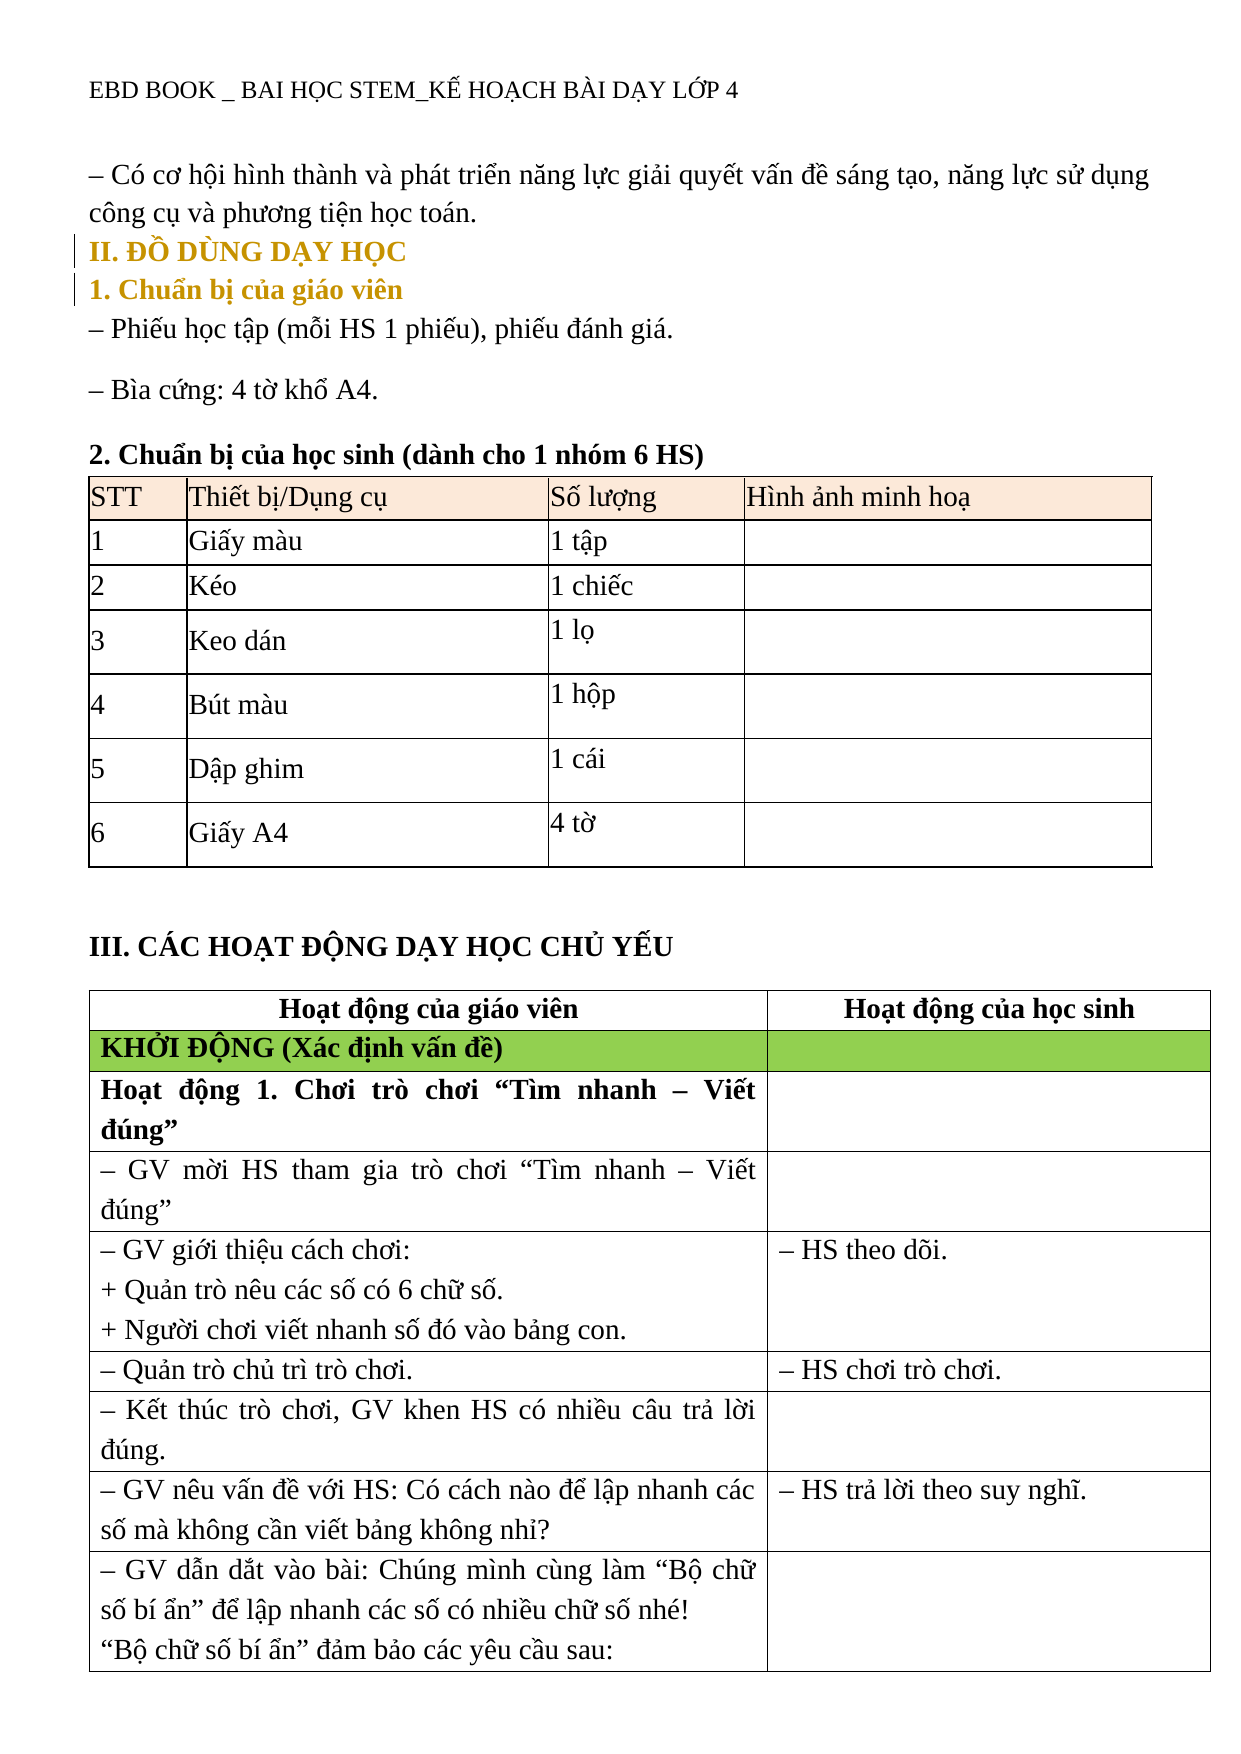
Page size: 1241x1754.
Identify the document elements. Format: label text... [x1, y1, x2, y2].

table_cell Giấy màu [188, 521, 548, 564]
table_cell 1 tập [549, 521, 744, 564]
table_header Hoạt động của giáo viên [90, 991, 767, 1029]
table_cell [768, 1072, 1210, 1151]
table_cell – GV mời HS tham gia trò chơi “Tìm nhanh – Viết đúng” [90, 1152, 767, 1231]
table_cell Kéo [188, 566, 548, 609]
table_cell 1 chiếc [549, 566, 744, 609]
table_header Hoạt động của học sinh [768, 991, 1210, 1029]
table_cell – HS trả lời theo suy nghĩ. [768, 1472, 1210, 1551]
table_cell – HS theo dõi. [768, 1232, 1210, 1351]
text III. CÁC HOẠT ĐỘNG DẠY HỌC CHỦ YẾU [89, 929, 1152, 962]
table_cell [745, 566, 1151, 609]
text – Có cơ hội hình thành và phát triển năng lực giải quyết vấn đề sáng tạo, năng lực sử dụng công cụ và phương tiện học toán. [89, 157, 1152, 229]
table_cell – Kết thúc trò chơi, GV khen HS có nhiều câu trả lời đúng. [90, 1392, 767, 1471]
table_cell 3 [90, 611, 186, 673]
table_header Thiết bị/Dụng cụ [188, 477, 548, 519]
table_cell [90, 1552, 767, 1671]
table_cell Hoạt động 1. Chơi trò chơi “Tìm nhanh – Viết đúng” [90, 1072, 767, 1151]
table_cell KHỞI ĐỘNG (Xác định vấn đề) [90, 1031, 767, 1071]
table_cell [745, 521, 1151, 564]
table_cell 1 lọ [549, 611, 744, 673]
text II. ĐỒ DÙNG DẠY HỌC [89, 234, 1152, 267]
table_cell Keo dán [188, 611, 548, 673]
table_cell 1 [90, 521, 186, 564]
text – Bìa cứng: 4 tờ khổ A4. [89, 372, 1152, 406]
table_header STT [90, 477, 187, 519]
table_cell 4 tờ [549, 803, 744, 866]
table_cell 5 [90, 739, 186, 802]
table_cell 1 cái [549, 739, 744, 802]
table_cell [768, 1152, 1210, 1231]
table_cell [745, 611, 1151, 673]
table_cell Giấy A4 [188, 803, 548, 866]
table_cell 2 [90, 566, 186, 609]
table_cell – GV nêu vấn đề với HS: Có cách nào để lập nhanh các số mà không cần viết bảng không nhỉ? [90, 1472, 767, 1551]
table_cell [768, 1552, 1210, 1671]
table_cell – Quản trò chủ trì trò chơi. [90, 1352, 767, 1391]
table_cell Bút màu [188, 675, 548, 738]
table_cell 4 [90, 675, 186, 738]
table_cell [768, 1392, 1210, 1471]
table_header Số lượng [549, 477, 744, 519]
table_cell [768, 1031, 1210, 1071]
table_cell [745, 675, 1151, 738]
table_cell 6 [90, 803, 186, 866]
table_cell 1 hộp [549, 675, 744, 738]
text – Phiếu học tập (mỗi HS 1 phiếu), phiếu đánh giá. [89, 311, 1152, 344]
table_cell – HS chơi trò chơi. [768, 1352, 1210, 1391]
table_cell [745, 739, 1151, 802]
table_cell Dập ghim [188, 739, 548, 802]
table_header Hình ảnh minh hoạ [745, 477, 1151, 519]
text 2. Chuẩn bị của học sinh (dành cho 1 nhóm 6 HS) [89, 437, 1152, 471]
table_cell – GV giới thiệu cách chơi: + Quản trò nêu các số có 6 chữ số. + Người chơi viết nhanh số đó vào bảng con. [90, 1232, 767, 1351]
table_cell [745, 803, 1151, 866]
text 1. Chuẩn bị của giáo viên [89, 272, 1152, 306]
